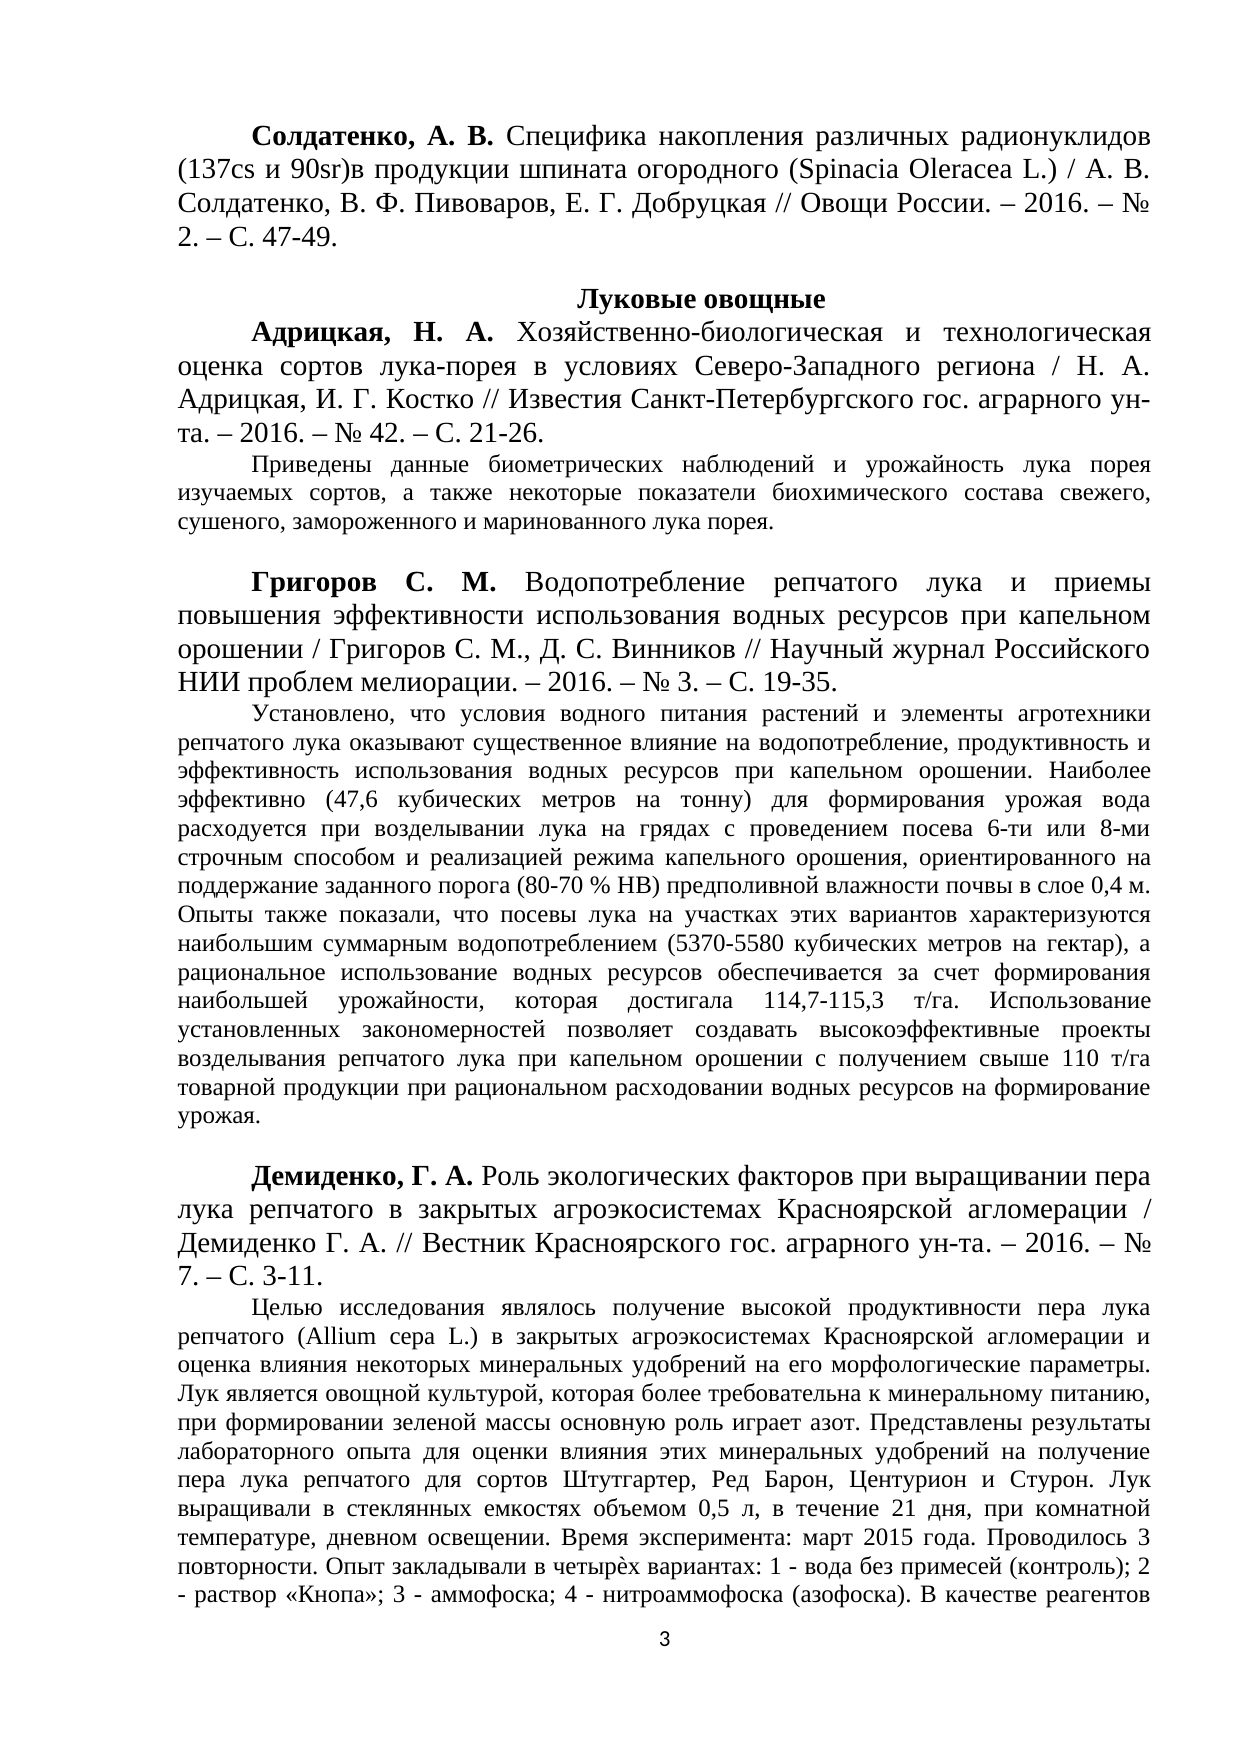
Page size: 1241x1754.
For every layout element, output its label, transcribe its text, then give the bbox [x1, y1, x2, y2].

text Григоров С. М. Водопотребление репчатого лука и приемы повышения эффективности использования водных ресурсов при капельном орошении / Григоров С. М., Д. С. Винников // Научный журнал Российского НИИ проблем мелиорации. – 2016. – № 3. – С. 19-35. [177, 564, 1152, 698]
text Установлено, что условия водного питания растений и элементы агротехники репчатого лука оказывают существенное влияние на водопотребление, продуктивность и эффективность использования водных ресурсов при капельном орошении. Наиболее эффективно (47,6 кубических метров на тонну) для формирования урожая вода расходуется при возделывании лука на грядах с проведением посева 6-ти или 8-ми строчным способом и реализацией режима капельного орошения, ориентированного на поддержание заданного порога (80-70 % НВ) предполивной влажности почвы в слое 0,4 м. Опыты также показали, что посевы лука на участках этих вариантов характеризуются наибольшим суммарным водопотреблением (5370-5580 кубических метров на гектар), а рациональное использование водных ресурсов обеспечивается за счет формирования наибольшей урожайности, которая достигала 114,7-115,3 т/га. Использование установленных закономерностей позволяет создавать высокоэффективные проекты возделывания репчатого лука при капельном орошении с получением свыше 110 т/га товарной продукции при рациональном расходовании водных ресурсов на формирование урожая. [177, 698, 1152, 1129]
text Адрицкая, Н. А. Хозяйственно-биологическая и технологическая оценка сортов лука-порея в условиях Северо-Западного региона / Н. А. Адрицкая, И. Г. Костко // Известия Санкт-Петербургского гос. аграрного ун-та. – 2016. – № 42. – С. 21-26. [177, 314, 1152, 449]
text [177, 1292, 1152, 1608]
text Солдатенко, А. В. Специфика накопления различных радионуклидов (137cs и 90sr)в продукции шпината огородного (Spinacia Oleracea L.) / А. В. Солдатенко, В. Ф. Пивоваров, Е. Г. Добруцкая // Овощи России. – 2016. – № 2. – С. 47-49. [177, 118, 1152, 252]
text Демиденко, Г. А. Роль экологических факторов при выращивании пера лука репчатого в закрытых агроэкосистемах Красноярской агломерации / Демиденко Г. А. // Вестник Красноярского гос. аграрного ун-та. – 2016. – № 7. – С. 3-11. [177, 1158, 1152, 1292]
text Луковые овощные [177, 281, 1152, 314]
text Приведены данные биометрических наблюдений и урожайность лука порея изучаемых сортов, а также некоторые показатели биохимического состава свежего, сушеного, замороженного и маринованного лука порея. [177, 449, 1152, 535]
